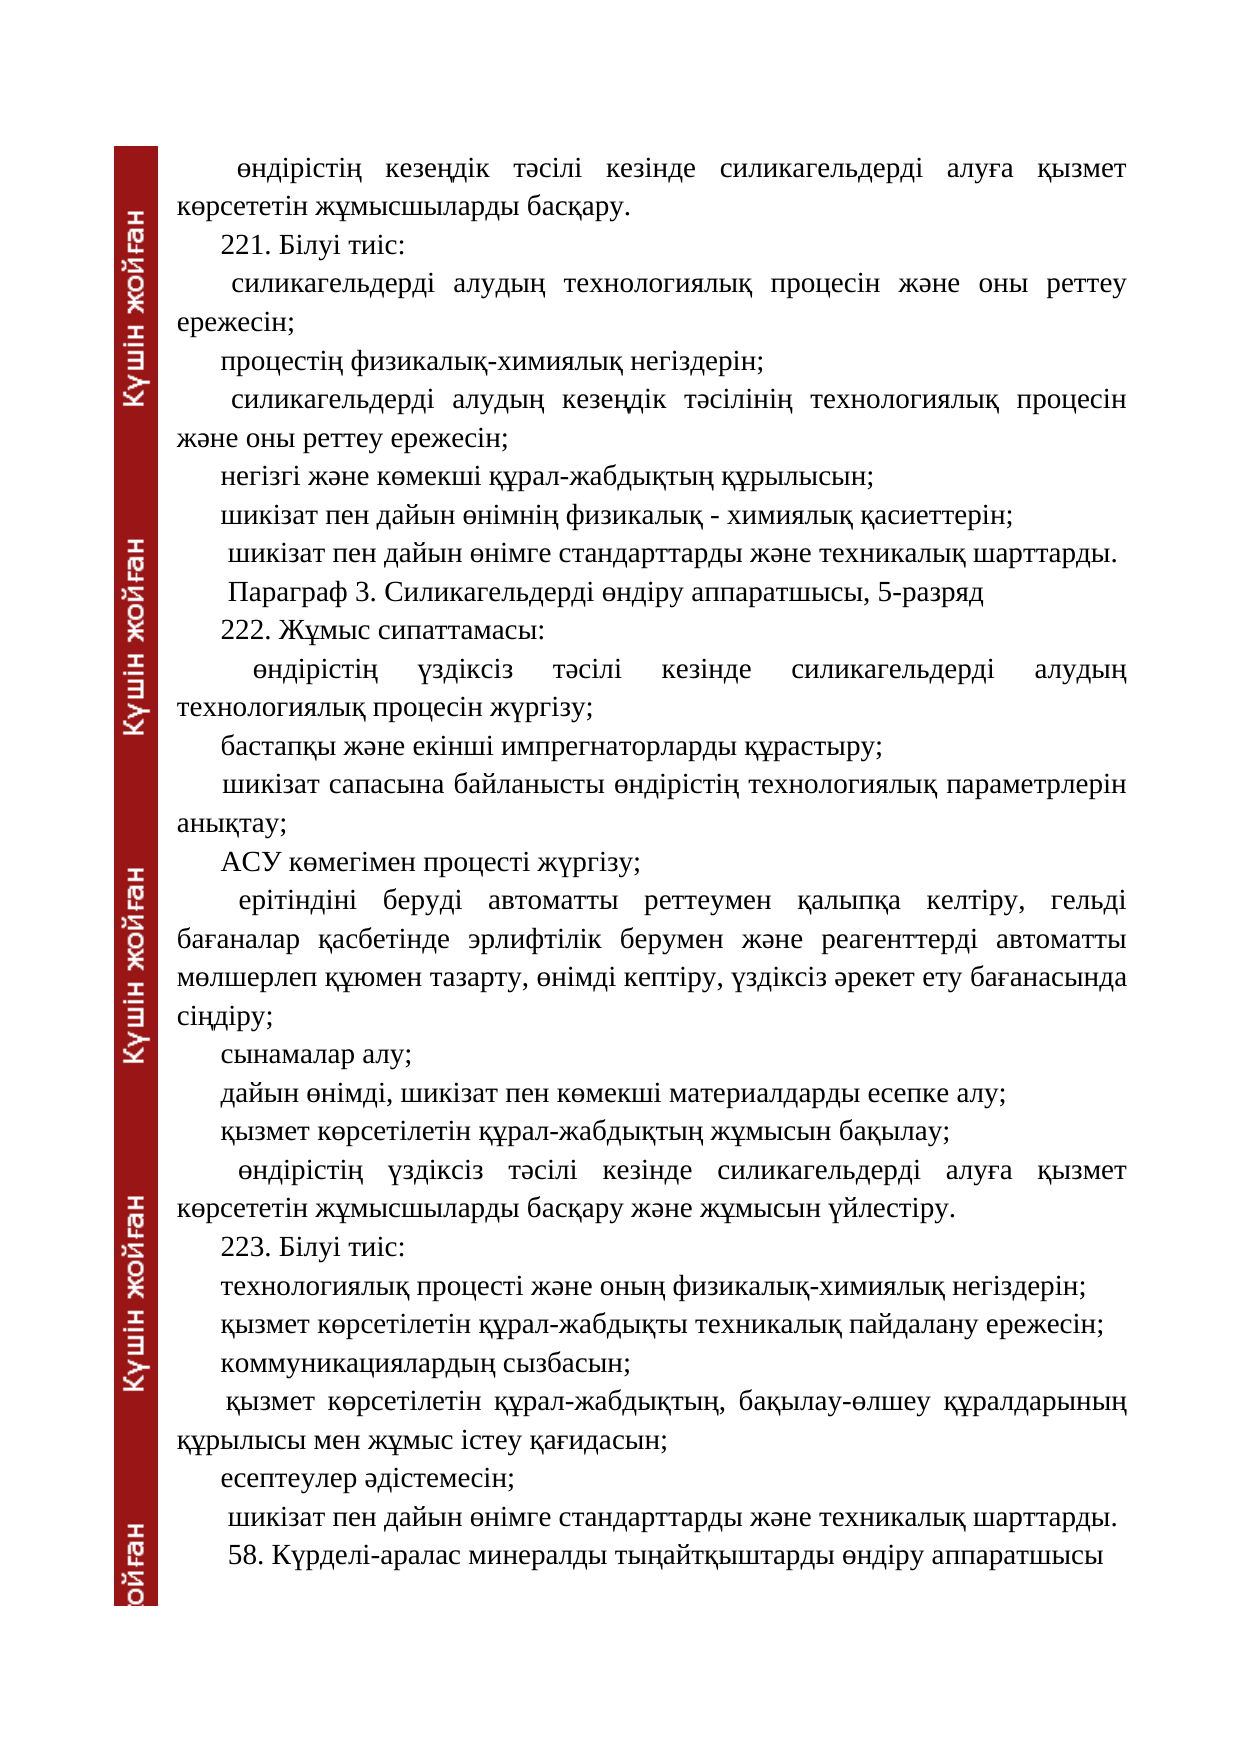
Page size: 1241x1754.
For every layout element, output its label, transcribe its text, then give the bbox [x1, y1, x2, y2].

picture [114, 607, 158, 612]
picture [114, 877, 158, 882]
text ерітіндіні беруді автоматты реттеумен қалыпқа келтіру, гельді бағаналар қасбетінде эрлифтілік берумен және реагенттерді автоматты мөлшерлеп құюмен тазарту, өнімді кептіру, үздіксіз әрекет ету бағанасында сіңдіру; [112, 882, 1128, 1031]
text 223. Білуі тиіс: [112, 1229, 1128, 1263]
picture [114, 376, 158, 381]
picture [114, 530, 158, 535]
text силикагельдерді алудың технологиялық процесін және оны реттеу ережесін; [112, 266, 1128, 338]
picture [114, 453, 158, 458]
picture [114, 1378, 158, 1383]
picture [114, 261, 158, 266]
text коммуникациялардың сызбасын; [112, 1345, 1128, 1378]
picture [114, 1147, 158, 1152]
picture [114, 146, 158, 150]
text шикізат пен дайын өнімге стандарттарды және техникалық шарттарды. [112, 535, 1128, 569]
picture [114, 1455, 158, 1460]
picture [114, 1070, 158, 1075]
text шикізат сапасына байланысты өндірістің технологиялық параметрлерін анықтау; [112, 767, 1128, 839]
text 58. Күрделі-аралас минералды тыңайтқыштарды өндіру аппаратшысы [112, 1537, 1128, 1571]
text өндірістің кезеңдік тәсілі кезінде силикагельдерді алуға қызмет көрсететін жұмысшыларды басқару. [112, 150, 1128, 222]
picture [114, 762, 158, 767]
picture [114, 839, 158, 844]
picture [114, 338, 158, 343]
text қызмет көрсетілетін құрал-жабдықты техникалық пайдалану ережесін; [112, 1306, 1128, 1340]
text сынамалар алу; [112, 1036, 1128, 1070]
picture [114, 1494, 158, 1499]
picture [114, 1108, 158, 1113]
picture [114, 646, 158, 651]
picture [114, 222, 158, 227]
picture [114, 1031, 158, 1036]
text қызмет көрсетілетін құрал-жабдықтың жұмысын бақылау; [112, 1113, 1128, 1147]
picture [114, 1263, 158, 1268]
picture [114, 1340, 158, 1345]
text технологиялық процесті және оның физикалық-химиялық негіздерін; [112, 1268, 1128, 1301]
picture [114, 723, 158, 728]
picture [114, 1532, 158, 1537]
text 221. Білуі тиіс: [112, 227, 1128, 261]
text негізгі және көмекші құрал-жабдықтың құрылысын; [112, 458, 1128, 492]
picture [114, 492, 158, 497]
text қызмет көрсетілетін құрал-жабдықтың, бақылау-өлшеу құралдарының құрылысы мен жұмыс істеу қағидасын; [112, 1383, 1128, 1455]
text бастапқы және екінші импрегнаторларды құрастыру; [112, 728, 1128, 762]
text есептеулер әдістемесін; [112, 1460, 1128, 1494]
picture [114, 1224, 158, 1229]
text шикізат пен дайын өнімнің физикалық - химиялық қасиеттерін; [112, 497, 1128, 530]
text АСУ көмегімен процесті жүргізу; [112, 844, 1128, 877]
text шикізат пен дайын өнімге стандарттарды және техникалық шарттарды. [112, 1499, 1128, 1532]
text өндірістің үздіксіз тәсілі кезінде силикагельдерді алудың технологиялық процесін жүргізу; [112, 651, 1128, 723]
text силикагельдерді алудың кезеңдік тәсілінің технологиялық процесін және оны реттеу ережесін; [112, 381, 1128, 453]
text өндірістің үздіксіз тәсілі кезінде силикагельдерді алуға қызмет көрсететін жұмысшыларды басқару және жұмысын үйлестіру. [112, 1152, 1128, 1224]
text дайын өнімді, шикізат пен көмекші материалдарды есепке алу; [112, 1075, 1128, 1108]
picture [114, 1301, 158, 1306]
text 222. Жұмыс сипаттамасы: [112, 612, 1128, 646]
picture [114, 569, 158, 574]
text Параграф 3. Силикагельдерді өндіру аппаратшысы, 5-разряд [112, 574, 1128, 607]
text процестің физикалық-химиялық негіздерін; [112, 343, 1128, 376]
picture [114, 1571, 158, 1606]
